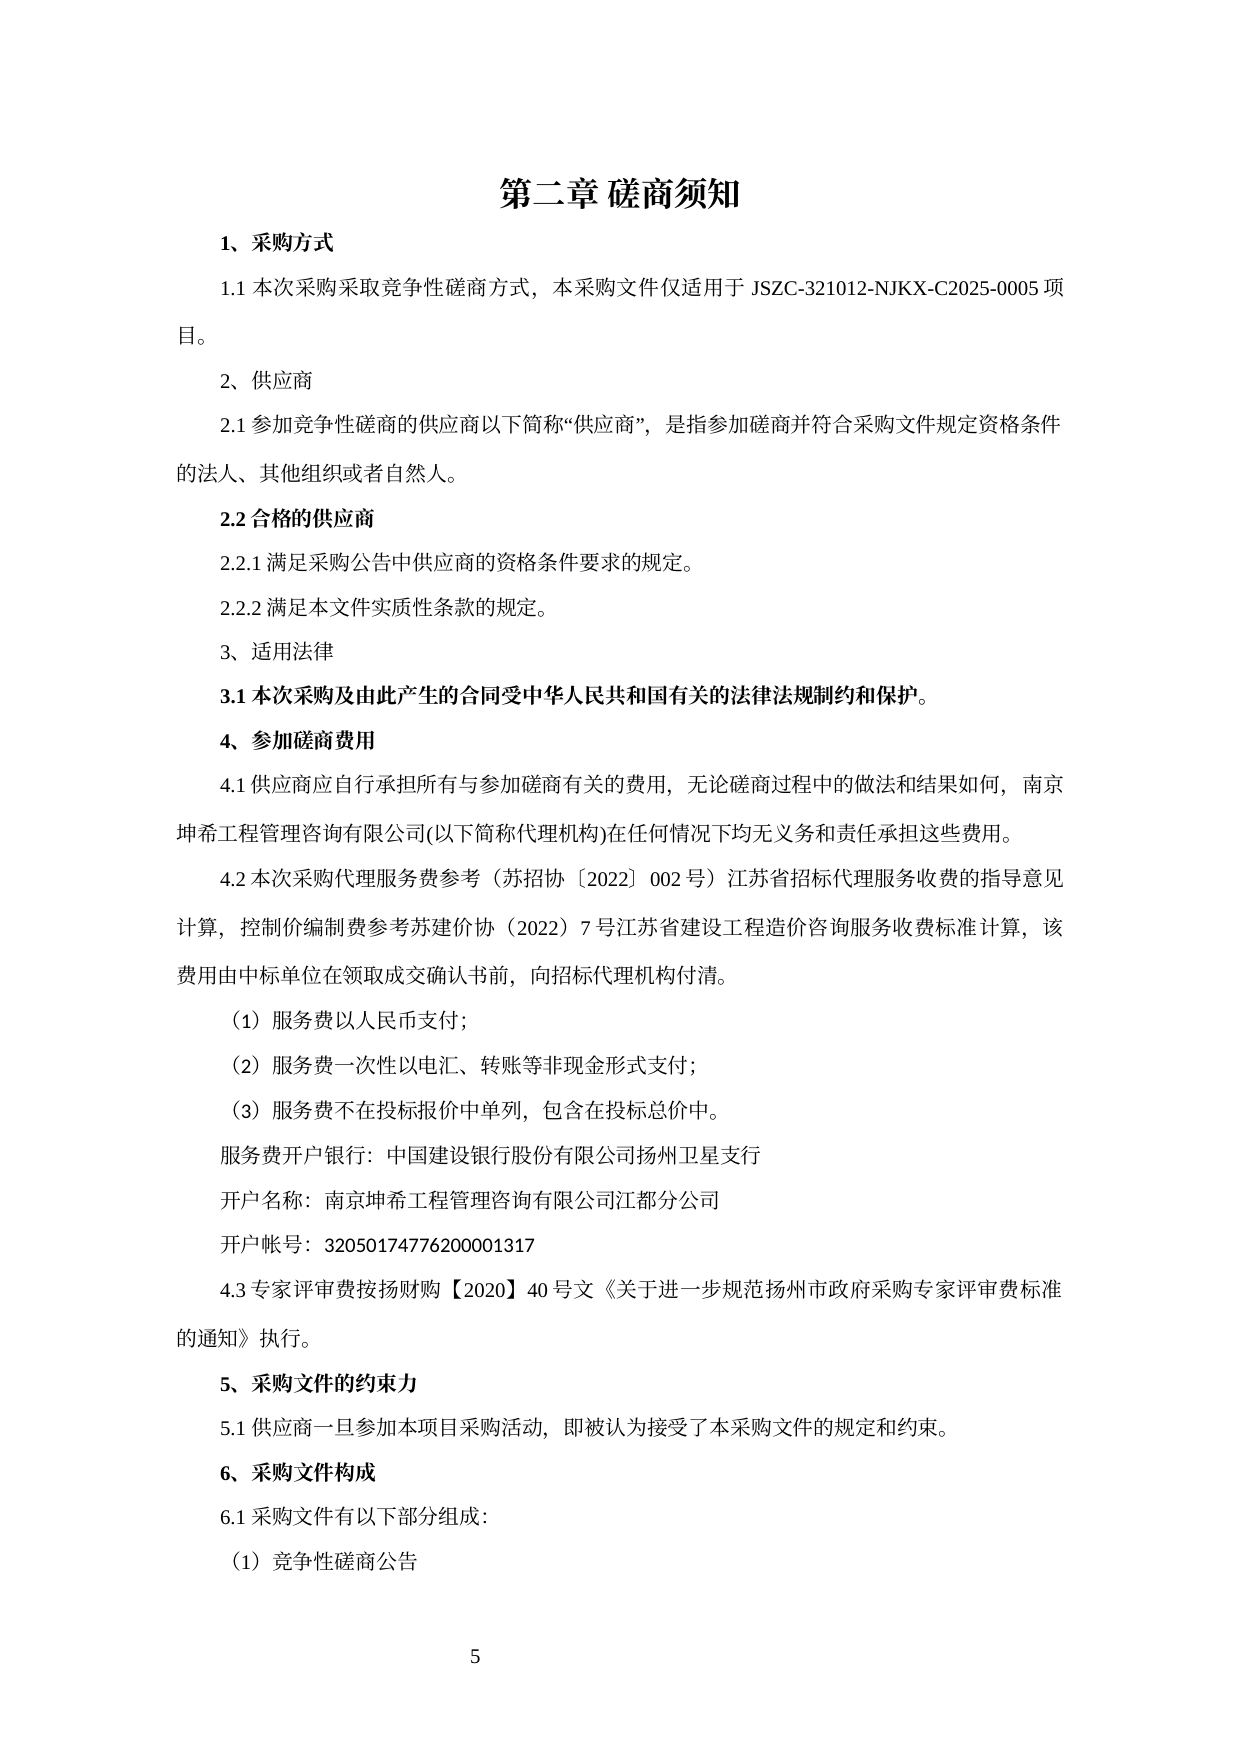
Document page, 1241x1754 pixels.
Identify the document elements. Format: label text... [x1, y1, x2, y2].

text 2.2.1 满足采购公告中供应商的资格条件要求的规定。 [176, 547, 1064, 579]
text 2.2.2 满足本文件实质性条款的规定。 [176, 591, 1064, 624]
text 1、采购方式 [176, 227, 1064, 259]
text 2.2合格的供应商 [176, 502, 1064, 535]
text 3、适用法律 [176, 636, 1064, 668]
text 4、参加磋商费用 [176, 725, 1064, 757]
text 1.1 本次采购采取竞争性磋商方式，本采购文件仅适用于JSZC-321012-NJKX-C2025-0005项目。 [176, 271, 1064, 353]
text （3）服务费不在投标报价中单列，包含在投标总价中。 [176, 1095, 1064, 1127]
text 4.3专家评审费按扬财购【2020】40号文《关于进一步规范扬州市政府采购专家评审费标准的通知》执行。 [176, 1274, 1064, 1356]
text 开户帐号：32050174776200001317 [176, 1229, 1064, 1262]
text 服务费开户银行：中国建设银行股份有限公司扬州卫星支行 [176, 1140, 1064, 1173]
text 5、采购文件的约束力 [176, 1367, 1064, 1400]
text 6.1 采购文件有以下部分组成： [176, 1501, 1064, 1533]
text （1）服务费以人民币支付； [176, 1004, 1064, 1037]
text （2）服务费一次性以电汇、转账等非现金形式支付； [176, 1050, 1064, 1082]
text 4.2本次采购代理服务费参考（苏招协〔2022〕002号）江苏省招标代理服务收费的指导意见计算，控制价编制费参考苏建价协（2022）7号江苏省建设工程造价咨询服务收费标准计算，该费用由中标单位在领取成交确认书前，向招标代理机构付清。 [176, 862, 1064, 992]
text 开户名称：南京坤希工程管理咨询有限公司江都分公司 [176, 1184, 1064, 1217]
text 2、供应商 [176, 365, 1064, 397]
text 3.1 本次采购及由此产生的合同受中华人民共和国有关的法律法规制约和保护。 [176, 680, 1064, 713]
text 4.1供应商应自行承担所有与参加磋商有关的费用，无论磋商过程中的做法和结果如何，南京坤希工程管理咨询有限公司(以下简称代理机构)在任何情况下均无义务和责任承担这些费用。 [176, 769, 1064, 851]
text 第二章 磋商须知 [176, 162, 1064, 227]
text 2.1 参加竞争性磋商的供应商以下简称“供应商”，是指参加磋商并符合采购文件规定资格条件的法人、其他组织或者自然人。 [176, 409, 1064, 490]
text （1）竞争性磋商公告 [176, 1545, 1064, 1578]
text 6、采购文件构成 [176, 1456, 1064, 1489]
text 5.1 供应商一旦参加本项目采购活动，即被认为接受了本采购文件的规定和约束。 [176, 1412, 1064, 1444]
